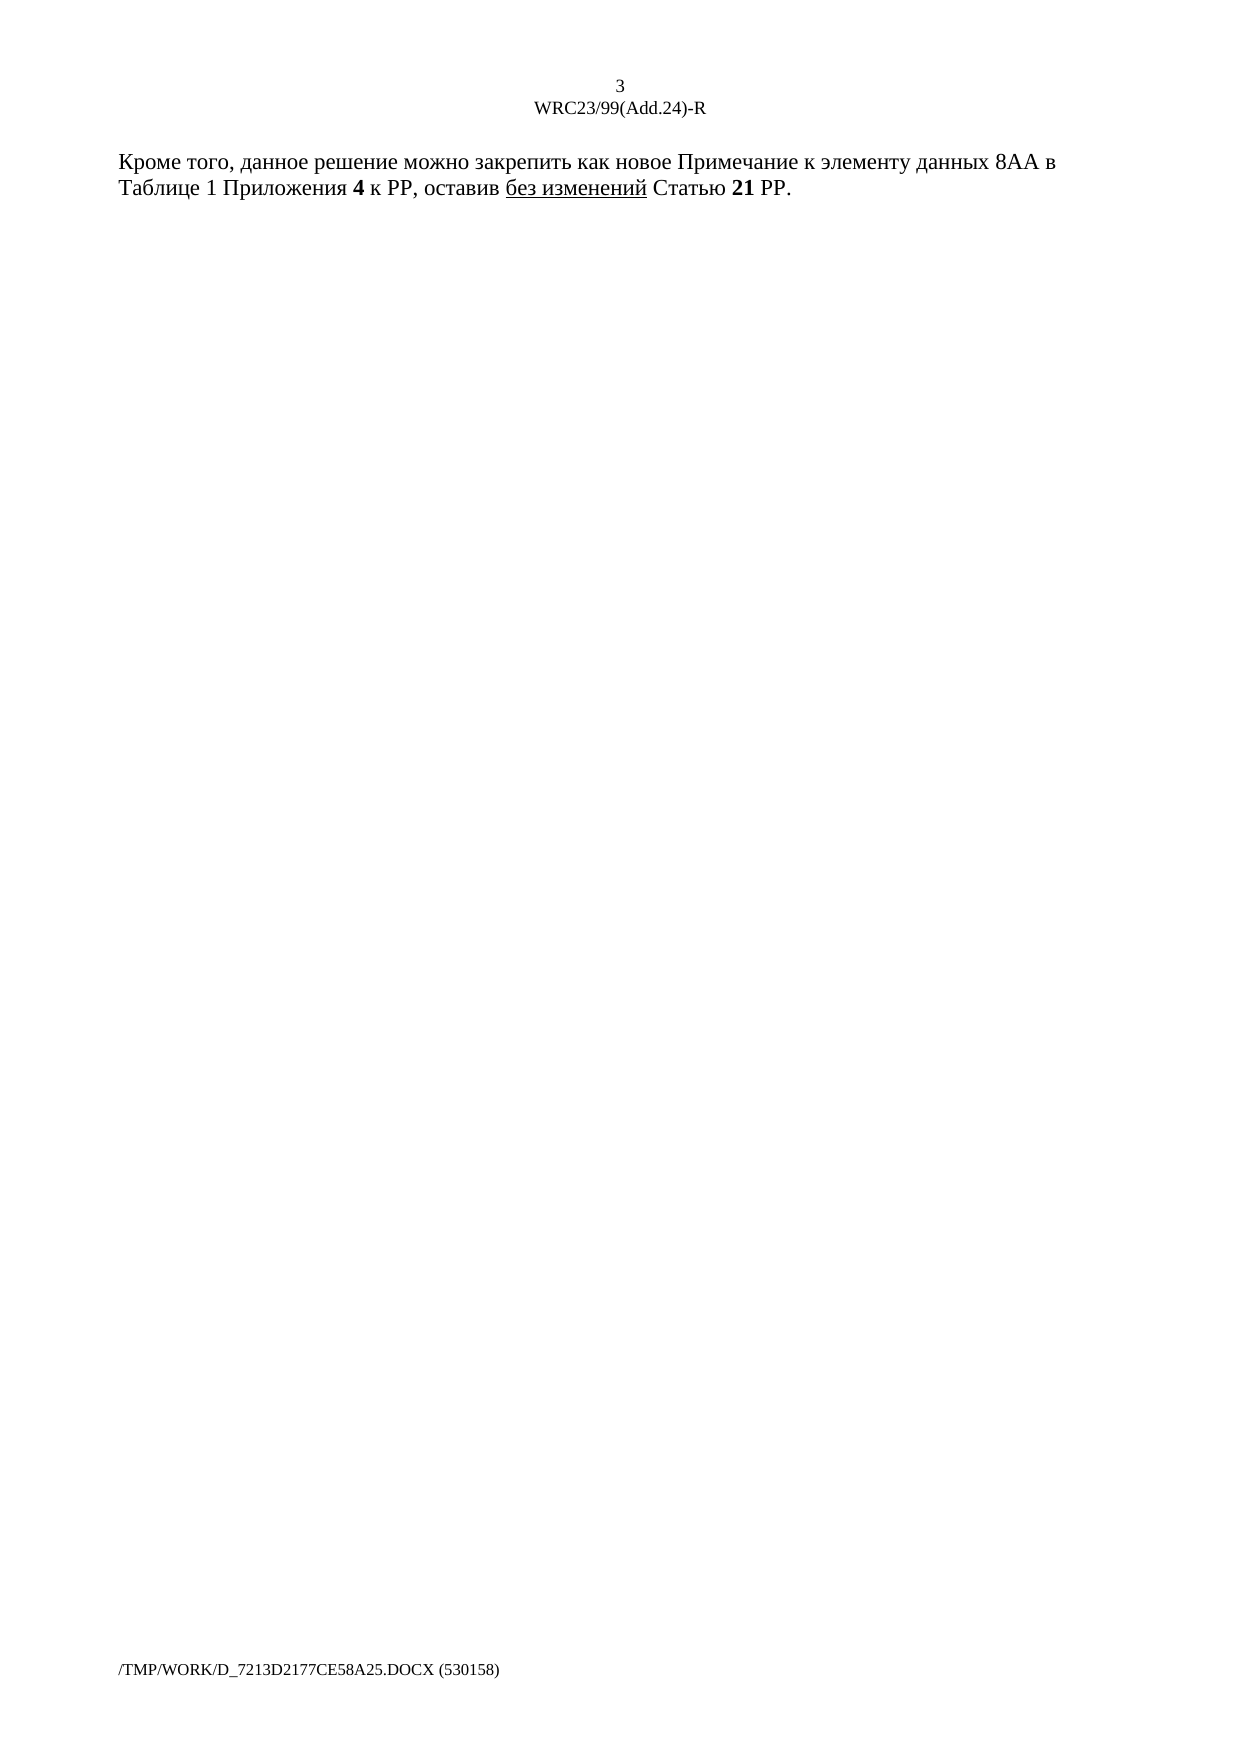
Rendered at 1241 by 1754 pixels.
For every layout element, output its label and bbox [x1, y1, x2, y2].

text [118, 148, 1122, 200]
